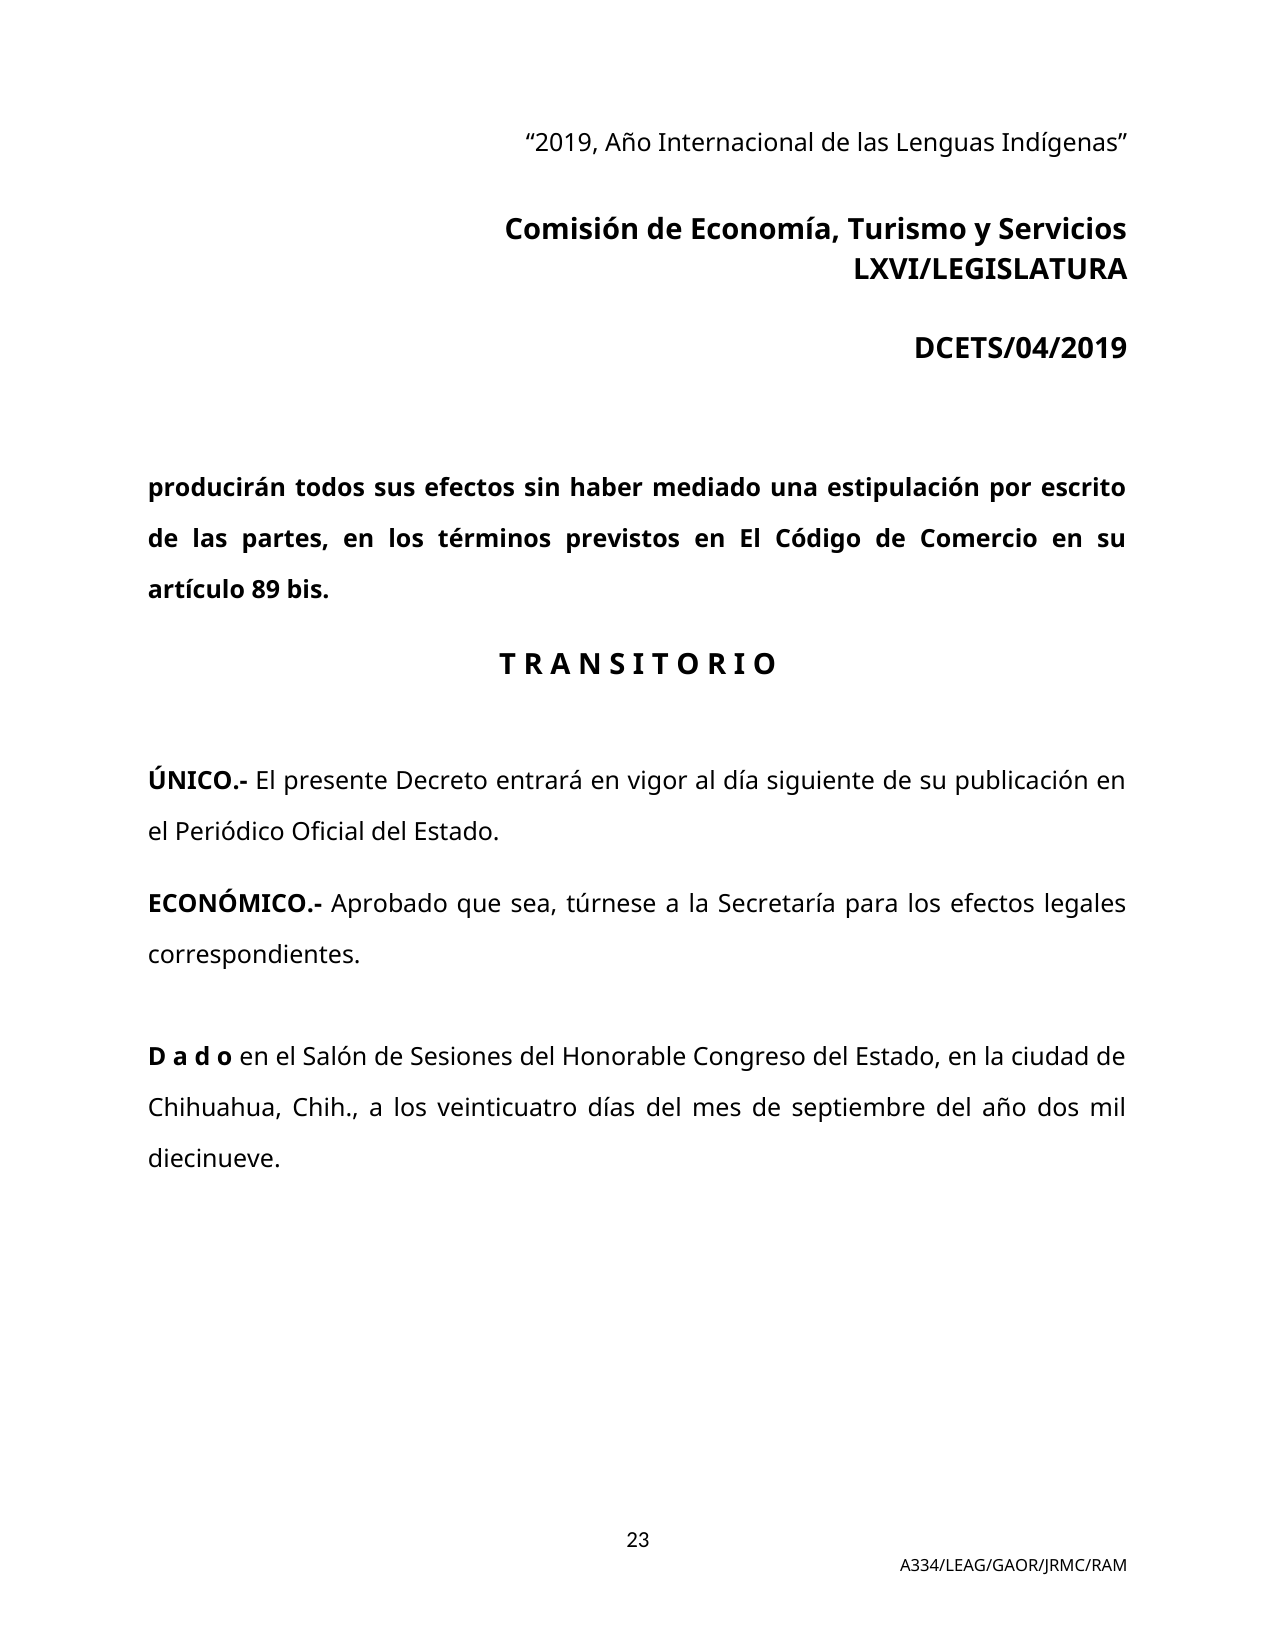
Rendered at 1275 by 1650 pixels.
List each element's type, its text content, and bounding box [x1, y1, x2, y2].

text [148, 469, 1127, 606]
text D a d o en el Salón de Sesiones del Honorable Congreso del Estado, en la ciudad de Chihuahua, Chih., a los veinticuatro días del mes de septiembre del año dos mil diecinueve. [148, 1038, 1127, 1174]
text T R A N S I T O R I O [148, 643, 1127, 683]
text ÚNICO.- El presente Decreto entrará en vigor al día siguiente de su publicación en el Periódico Oficial del Estado. [148, 762, 1127, 847]
text ECONÓMICO.- Aprobado que sea, túrnese a la Secretaría para los efectos legales correspondientes. [148, 885, 1127, 970]
